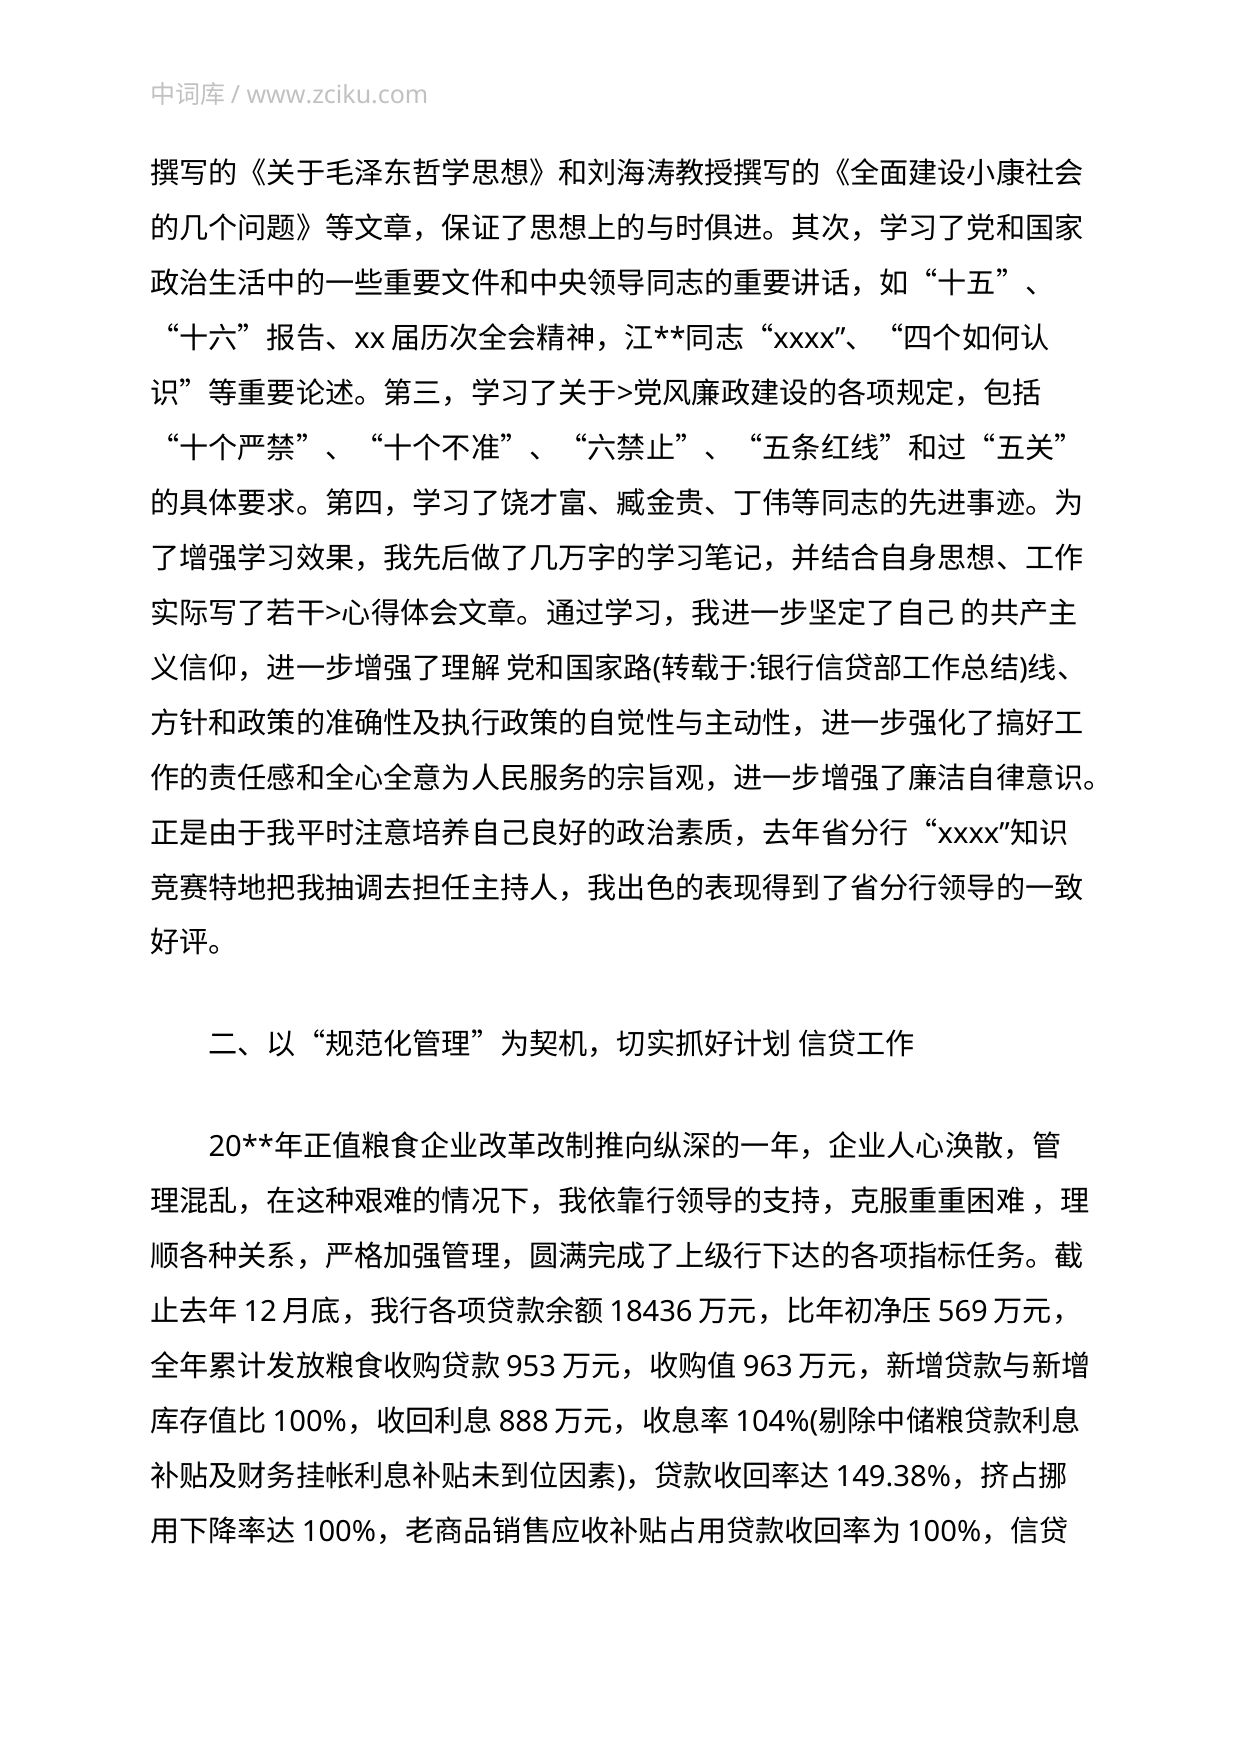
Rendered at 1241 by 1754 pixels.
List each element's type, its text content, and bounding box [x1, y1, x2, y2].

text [150, 1123, 1090, 1550]
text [150, 150, 1090, 961]
text 二、以“规范化管理”为契机，切实抓好计划 信贷工作 [150, 1021, 1090, 1063]
